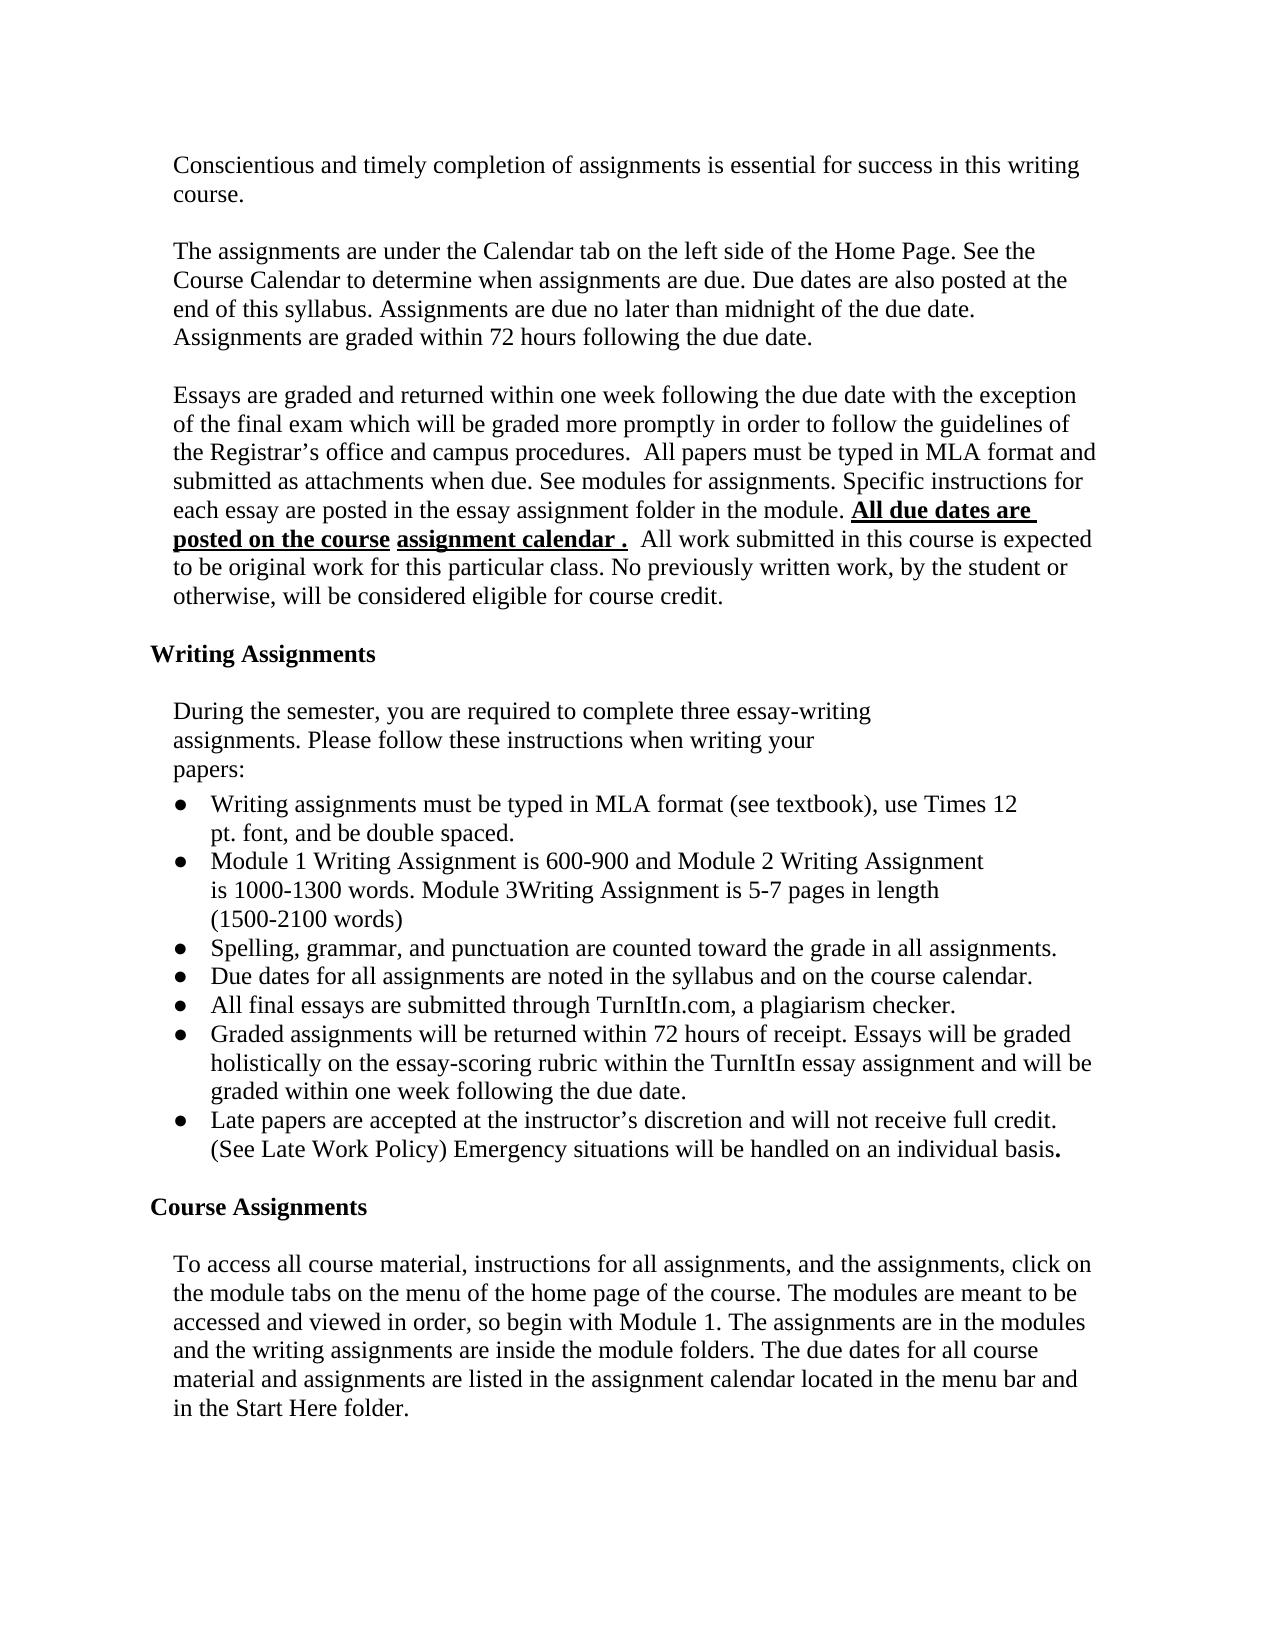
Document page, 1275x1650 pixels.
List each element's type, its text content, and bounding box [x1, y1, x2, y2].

text During the semester, you are required to complete three essay-writing assignments. Please follow these instructions when writing your papers: [173, 696, 877, 782]
list Spelling, grammar, and punctuation are counted toward the grade in all assignments. [173, 933, 1125, 961]
list Due dates for all assignments are noted in the syllabus and on the course calendar. [173, 961, 1125, 990]
list Graded assignments will be returned within 72 hours of receipt. Essays will be graded holistically on the essay-scoring rubric within the TurnItIn essay assignment and will be graded within one week following the due date. [173, 1019, 1095, 1105]
text Conscientious and timely completion of assignments is essential for success in this writing course. The assignments are under the Calendar tab on the left side of the Home Page. See the Course Calendar to determine when assignments are due. Due dates are also posted at the end of this syllabus. Assignments are due no later than midnight of the due date. Assignments are graded within 72 hours following the due date. [173, 150, 1102, 351]
list Writing assignments must be typed in MLA format (see textbook), use Times 12 pt. font, and be double spaced. [173, 789, 1044, 846]
list Late papers are accepted at the instructor’s discretion and will not receive full credit. (See Late Work Policy) Emergency situations will be handled on an individual basis. [173, 1105, 1096, 1163]
list All final essays are submitted through TurnItIn.com, a plagiarism checker. [173, 990, 1125, 1019]
text Essays are graded and returned within one week following the due date with the exception of the final exam which will be graded more promptly in order to follow the guidelines of the Registrar’s office and campus procedures. All papers must be typed in MLA format and submitted as attachments when due. See modules for assignments. Specific instructions for each essay are posted in the essay assignment folder in the module. All due dates are posted on the course assignment calendar . All work submitted in this course is expected to be original work for this particular class. No previously written work, by the student or otherwise, will be considered eligible for course credit. [173, 380, 1102, 610]
text To access all course material, instructions for all assignments, and the assignments, click on the module tabs on the menu of the home page of the course. The modules are meant to be accessed and viewed in order, so begin with Module 1. The assignments are in the modules and the writing assignments are inside the module folders. The due dates for all course material and assignments are listed in the assignment calendar located in the menu bar and in the Start Here folder. [173, 1249, 1102, 1422]
subtitle Writing Assignments [150, 639, 1125, 668]
subtitle Course Assignments [150, 1192, 1125, 1220]
list Module 1 Writing Assignment is 600-900 and Module 2 Writing Assignment is 1000-1300 words. Module 3Writing Assignment is 5-7 pages in length (1500-2100 words) [173, 846, 1005, 933]
